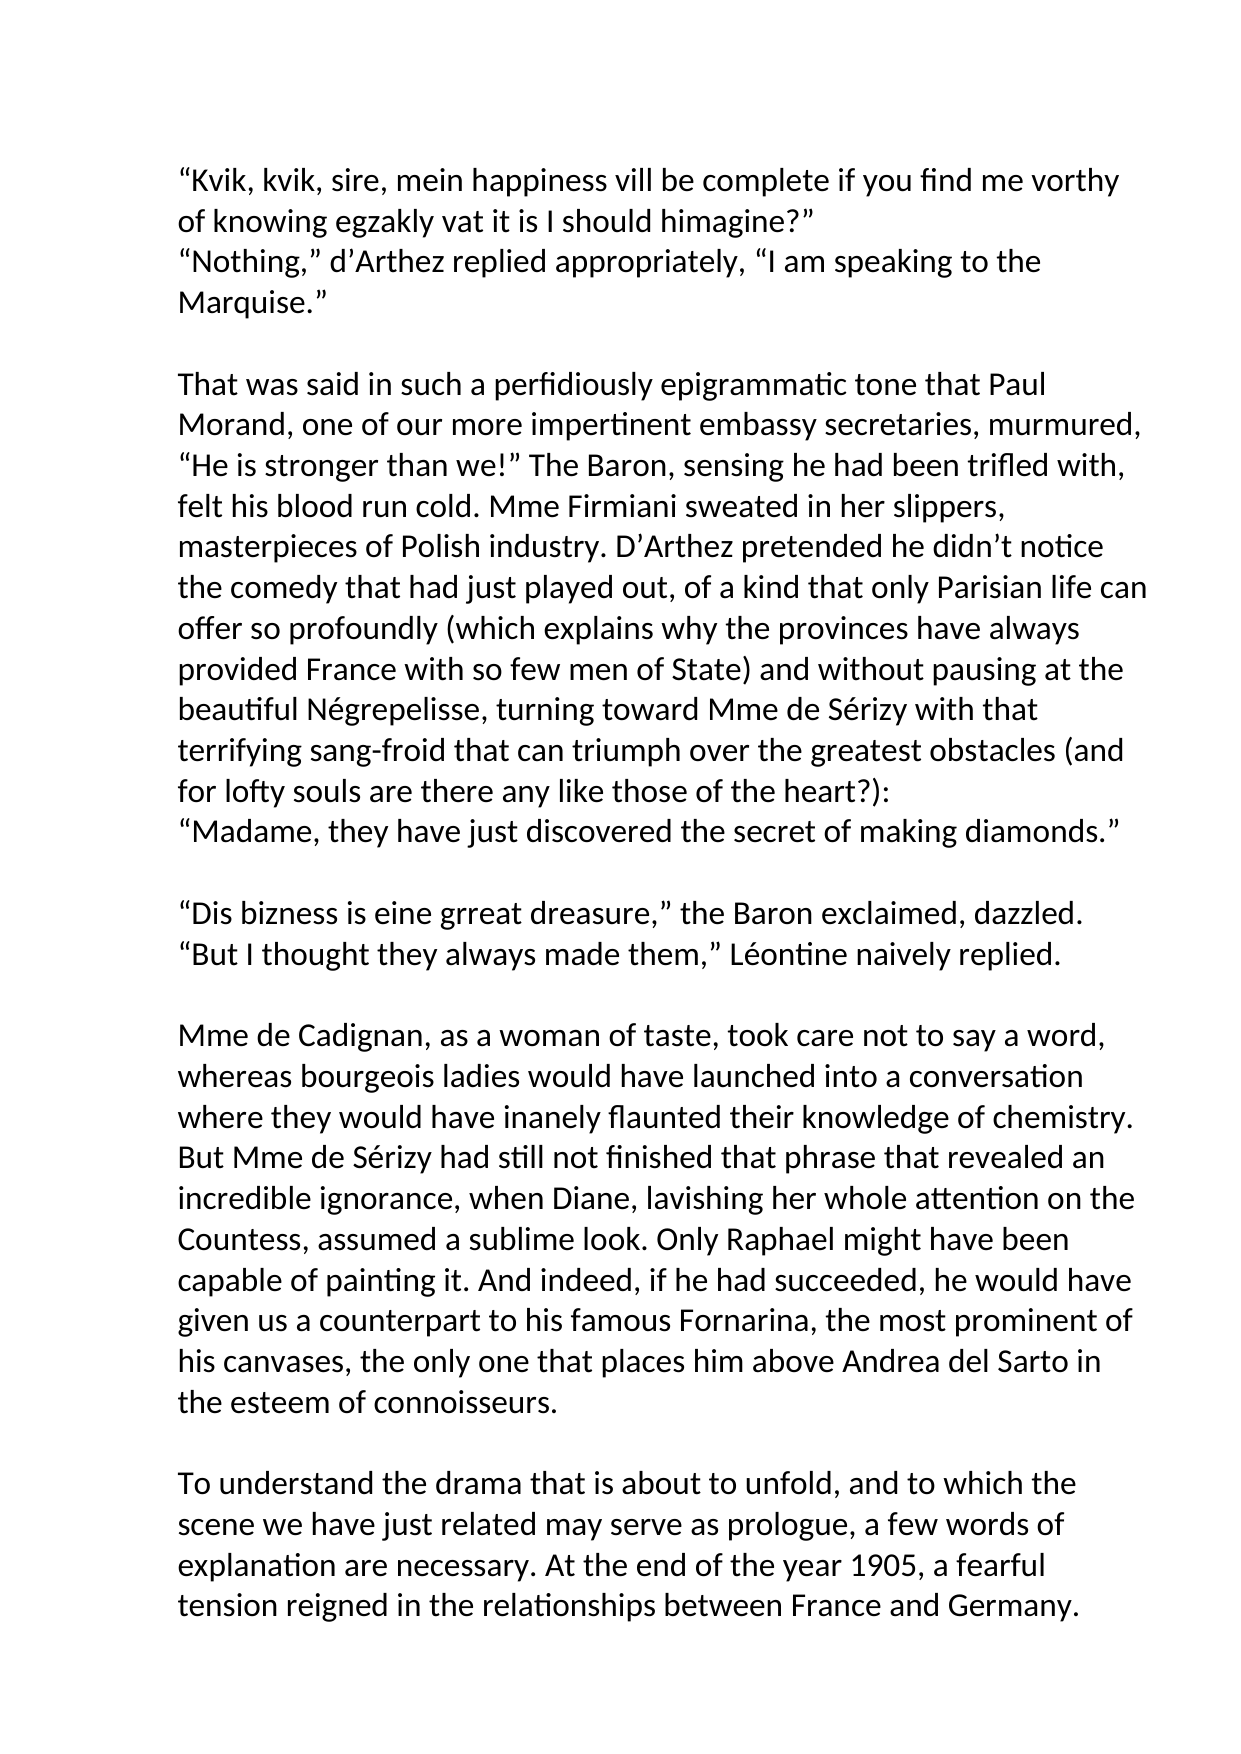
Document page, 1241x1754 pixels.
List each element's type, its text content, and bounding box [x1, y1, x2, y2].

text “Kvik, kvik, sire, mein happiness vill be complete if you find me vorthy of knowing egzakly vat it is I should himagine?” [177, 159, 1152, 240]
text “Nothing,” d’Arthez replied appropriately, “I am speaking to the Marquise.” [177, 240, 1152, 322]
text “Dis bizness is eine grreat dreasure,” the Baron exclaimed, dazzled. [177, 892, 1152, 933]
text Mme de Cadignan, as a woman of taste, took care not to say a word, whereas bourgeois ladies would have launched into a conversation where they would have inanely flaunted their knowledge of chemistry. But Mme de Sérizy had still not finished that phrase that revealed an incredible ignorance, when Diane, lavishing her whole attention on the Countess, assumed a sublime look. Only Raphael might have been capable of painting it. And indeed, if he had succeeded, he would have given us a counterpart to his famous Fornarina, the most prominent of his canvases, the only one that places him above Andrea del Sarto in the esteem of connoisseurs. [177, 1014, 1152, 1421]
text That was said in such a perfidiously epigrammatic tone that Paul Morand, one of our more impertinent embassy secretaries, murmured, “He is stronger than we!” The Baron, sensing he had been trifled with, felt his blood run cold. Mme Firmiani sweated in her slippers, masterpieces of Polish industry. D’Arthez pretended he didn’t notice the comedy that had just played out, of a kind that only Parisian life can offer so profoundly (which explains why the provinces have always provided France with so few men of State) and without pausing at the beautiful Négrepelisse, turning toward Mme de Sérizy with that terrifying sang-froid that can triumph over the greatest obstacles (and for lofty souls are there any like those of the heart?): [177, 362, 1152, 811]
text “But I thought they always made them,” Léontine naively replied. [177, 933, 1152, 973]
text To understand the drama that is about to unfold, and to which the scene we have just related may serve as prologue, a few words of explanation are necessary. At the end of the year 1905, a fearful tension reigned in the relationships between France and Germany. [177, 1462, 1152, 1625]
text “Madame, they have just discovered the secret of making diamonds.” [177, 811, 1152, 851]
